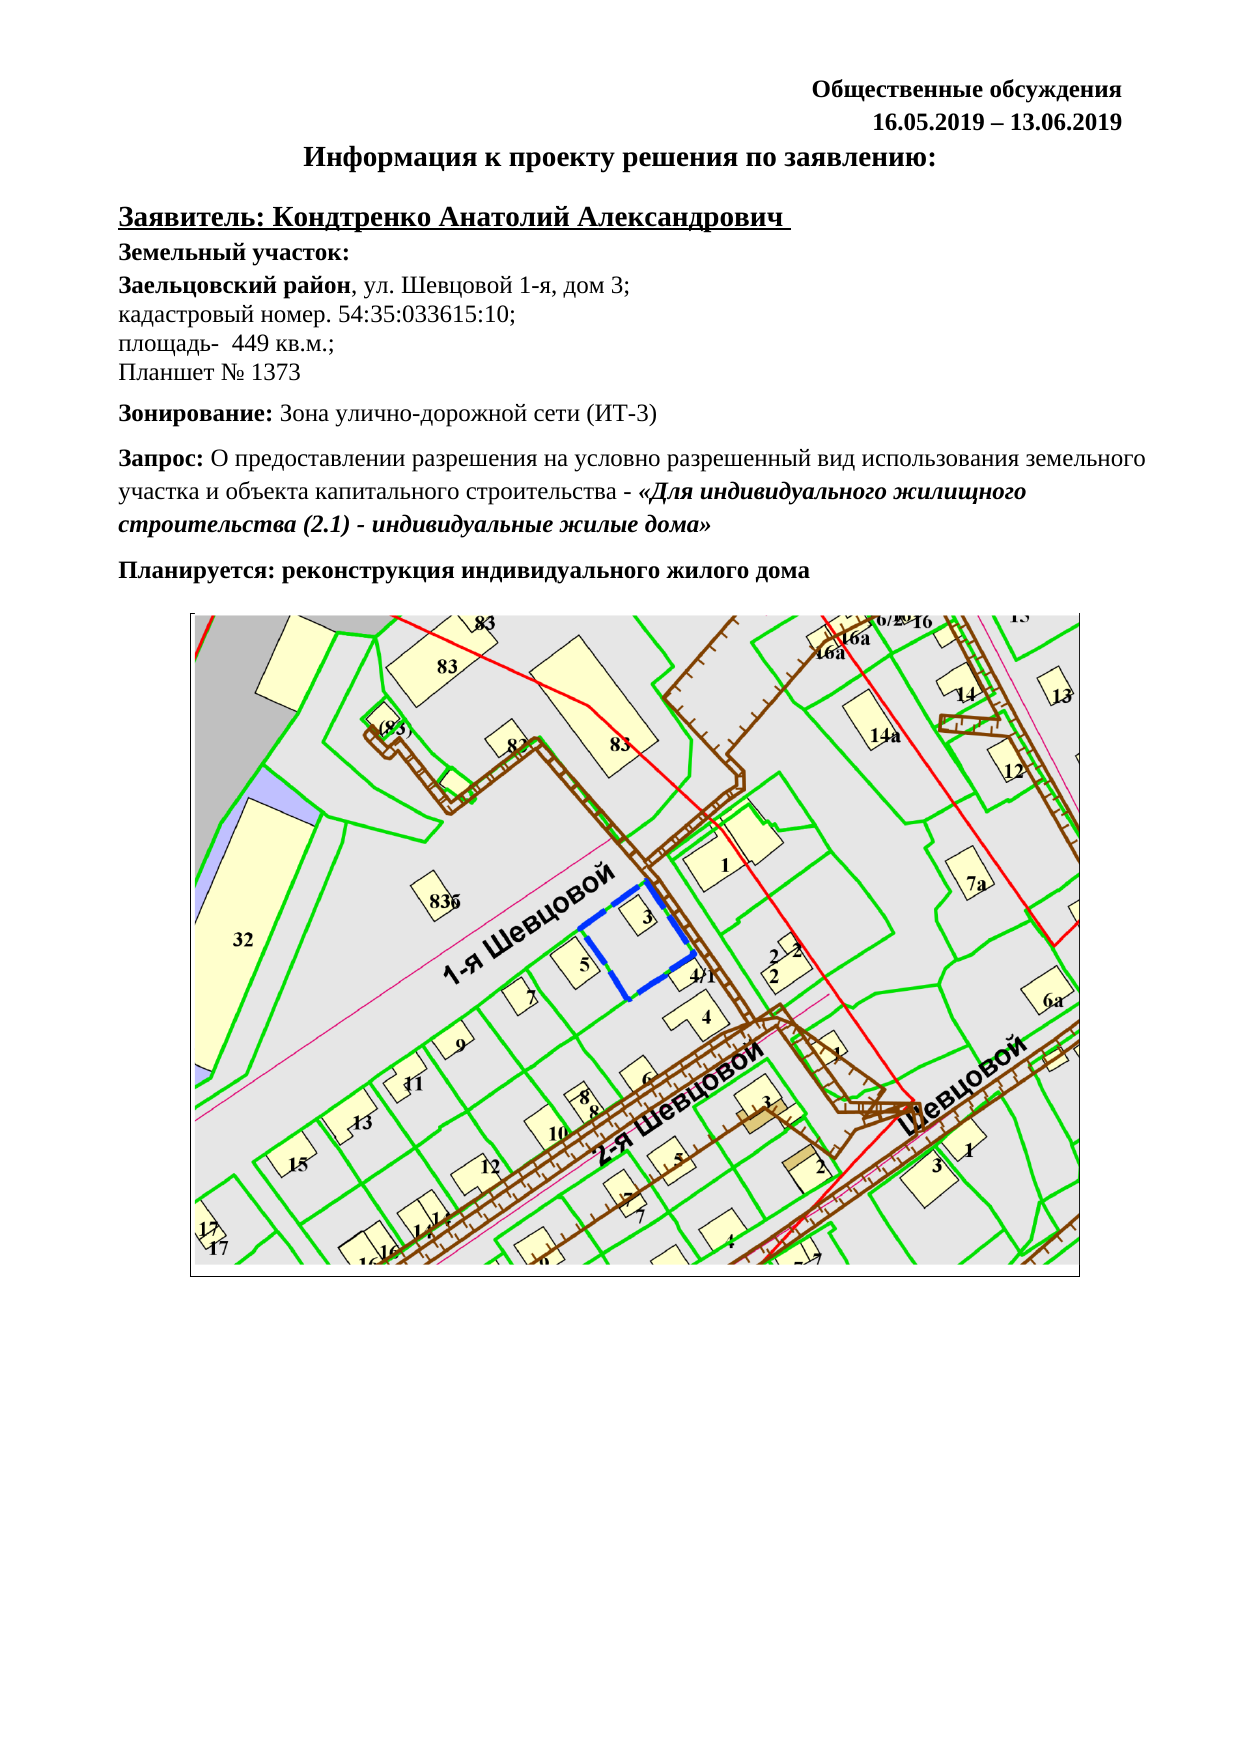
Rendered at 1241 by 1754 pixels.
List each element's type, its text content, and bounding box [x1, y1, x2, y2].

text Заявитель: Кондтренко Анатолий Александрович [118, 199, 1152, 232]
table_header [191, 614, 1079, 1276]
text Запрос: О предоставлении разрешения на условно разрешенный вид использования земельного участка и объекта капитального строительства - «Для индивидуального жилищного строительства (2.1) - индивидуальные жилые дома» [118, 443, 1152, 538]
text площадь- 449 кв.м.; [118, 328, 1152, 357]
text Зонирование: Зона улично-дорожной сети (ИТ-3) [118, 398, 1152, 427]
text Земельный участок: [118, 237, 1152, 266]
text Планируется: реконструкция индивидуального жилого дома [118, 555, 1152, 584]
picture [194, 613, 1080, 1265]
text Информация к проекту решения по заявлению: [118, 139, 1122, 173]
text Планшет № 1373 [118, 357, 1152, 385]
text Заельцовский район, ул. Шевцовой 1-я, дом 3; [118, 270, 1152, 299]
text кадастровый номер. 54:35:033615:10; [118, 299, 1152, 328]
